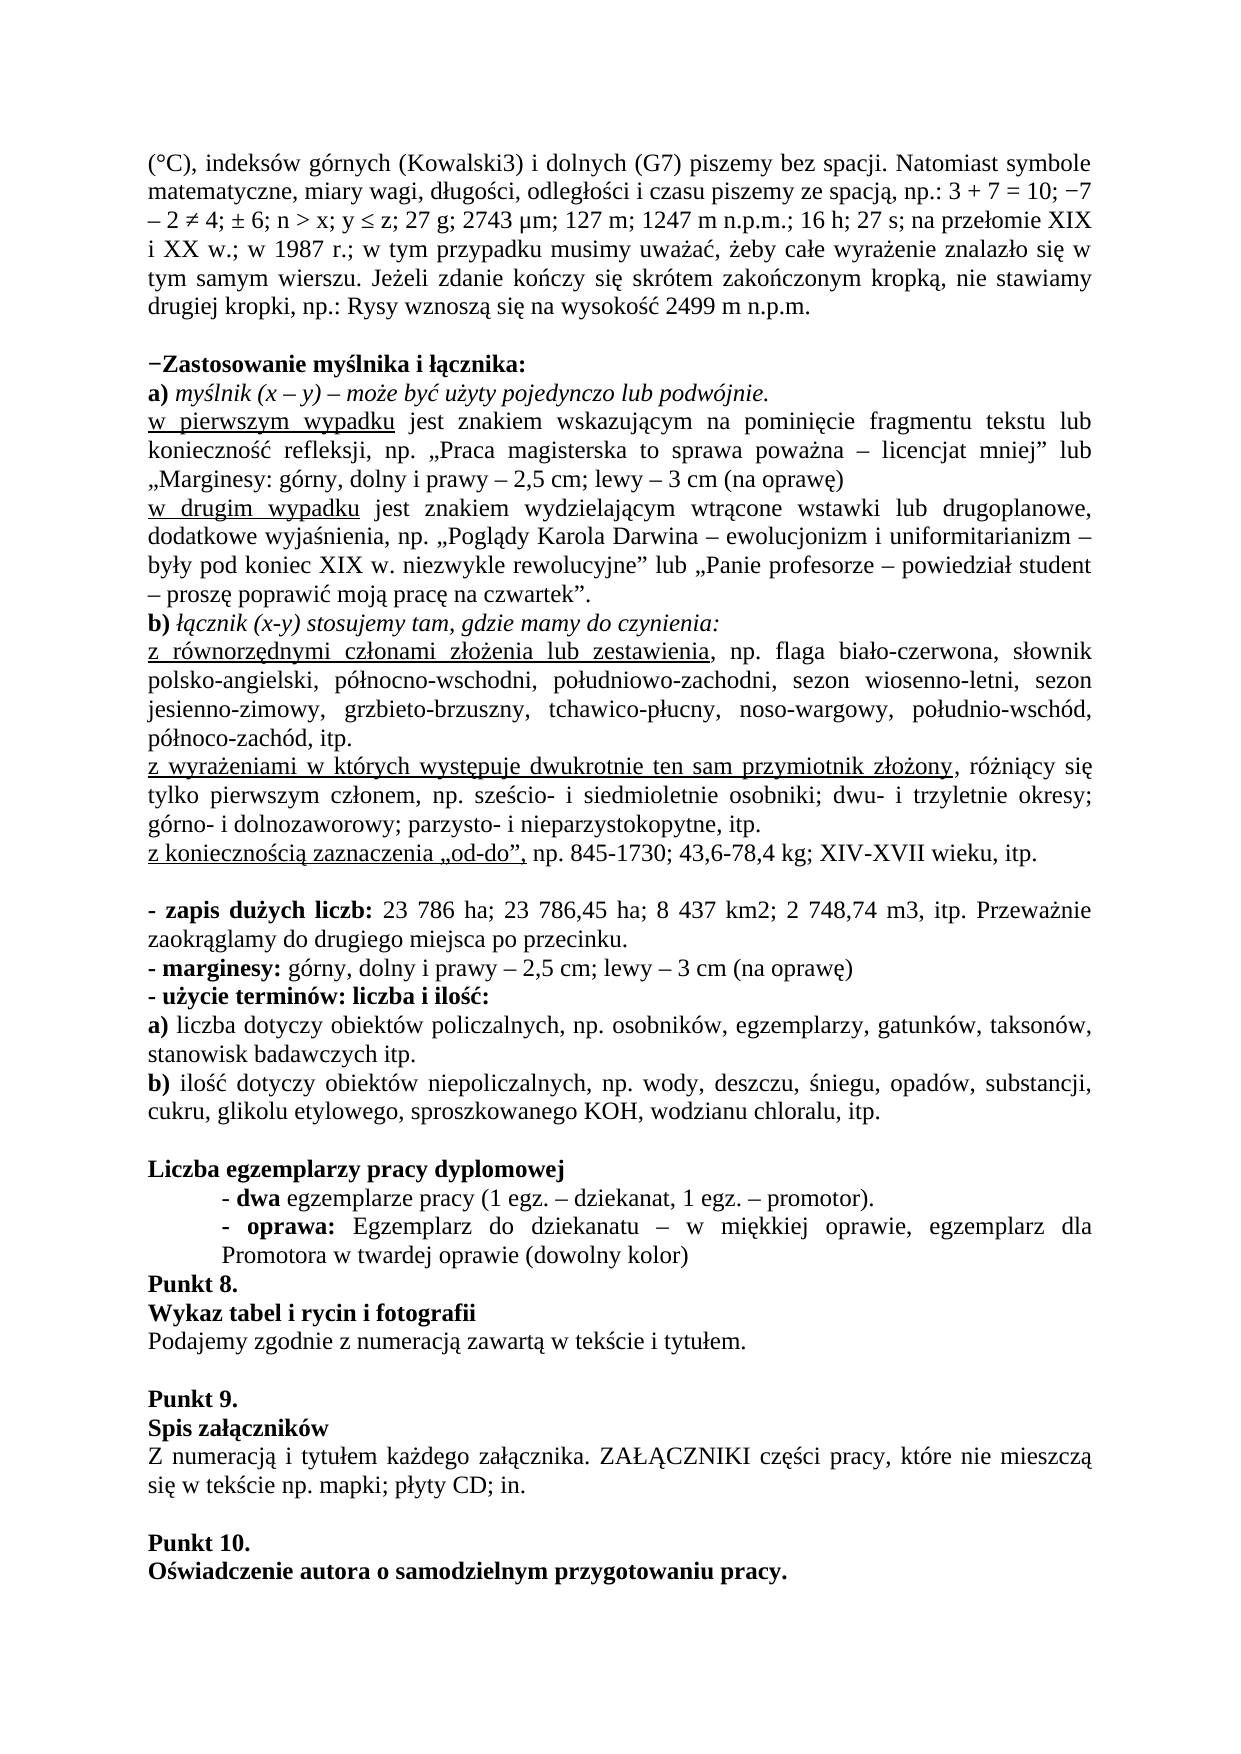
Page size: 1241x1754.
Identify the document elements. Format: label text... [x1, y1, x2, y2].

text - zapis dużych liczb: 23 786 ha; 23 786,45 ha; 8 437 km2; 2 748,74 m3, itp. Przeważnie zaokrąglamy do drugiego miejsca po przecinku. [148, 895, 1093, 953]
text z równorzędnymi członami złożenia lub zestawienia, np. flaga biało-czerwona, słownik polsko-angielski, północno-wschodni, południowo-zachodni, sezon wiosenno-letni, sezon jesienno-zimowy, grzbieto-brzuszny, tchawico-płucny, noso-wargowy, południo-wschód, północo-zachód, itp. [148, 636, 1093, 751]
text z wyrażeniami w których występuje dwukrotnie ten sam przymiotnik złożony, różniący się tylko pierwszym członem, np. sześcio- i siedmioletnie osobniki; dwu- i trzyletnie okresy; górno- i dolnozaworowy; parzysto- i nieparzystokopytne, itp. [148, 751, 1093, 838]
text Spis załączników [148, 1413, 1093, 1441]
list Wykaz tabel i rycin i fotografii [148, 1298, 1093, 1326]
text w pierwszym wypadku jest znakiem wskazującym na pominięcie fragmentu tekstu lub konieczność refleksji, np. „Praca magisterska to sprawa poważna – licencjat mniej” lub „Marginesy: górny, dolny i prawy – 2,5 cm; lewy – 3 cm (na oprawę) [148, 406, 1093, 493]
text −Zastosowanie myślnika i łącznika: [148, 349, 1093, 378]
text - marginesy: górny, dolny i prawy – 2,5 cm; lewy – 3 cm (na oprawę) [148, 953, 1093, 981]
text a) liczba dotyczy obiektów policzalnych, np. osobników, egzemplarzy, gatunków, taksonów, stanowisk badawczych itp. [148, 1010, 1093, 1068]
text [148, 148, 1093, 320]
list Podajemy zgodnie z numeracją zawartą w tekście i tytułem. [148, 1326, 1093, 1355]
text - dwa egzemplarze pracy (1 egz. – dziekanat, 1 egz. – promotor). [221, 1183, 1093, 1211]
list Oświadczenie autora o samodzielnym przygotowaniu pracy. [148, 1556, 1093, 1585]
text Liczba egzemplarzy pracy dyplomowej [148, 1154, 1093, 1183]
text b) łącznik (x-y) stosujemy tam, gdzie mamy do czynienia: [148, 608, 1093, 636]
text z koniecznością zaznaczenia „od-do”, np. 845-1730; 43,6-78,4 kg; XIV-XVII wieku, itp. [148, 838, 1093, 866]
text w drugim wypadku jest znakiem wydzielającym wtrącone wstawki lub drugoplanowe, dodatkowe wyjaśnienia, np. „Poglądy Karola Darwina – ewolucjonizm i uniformitarianizm – były pod koniec XIX w. niezwykle rewolucyjne” lub „Panie profesorze – powiedział student – proszę poprawić moją pracę na czwartek”. [148, 493, 1093, 608]
text b) ilość dotyczy obiektów niepoliczalnych, np. wody, deszczu, śniegu, opadów, substancji, cukru, glikolu etylowego, sproszkowanego KOH, wodzianu chloralu, itp. [148, 1068, 1093, 1125]
text Punkt 9. [148, 1384, 1093, 1413]
list Punkt 10. [148, 1528, 1093, 1556]
text Z numeracją i tytułem każdego załącznika. ZAŁĄCZNIKI części pracy, które nie mieszczą się w tekście np. mapki; płyty CD; in. [148, 1441, 1093, 1499]
text - oprawa: Egzemplarz do dziekanatu – w miękkiej oprawie, egzemplarz dla Promotora w twardej oprawie (dowolny kolor) [221, 1211, 1093, 1269]
text - użycie terminów: liczba i ilość: [148, 981, 1093, 1010]
list Punkt 8. [148, 1269, 1093, 1298]
text a) myślnik (x – y) – może być użyty pojedynczo lub podwójnie. [148, 378, 1093, 406]
